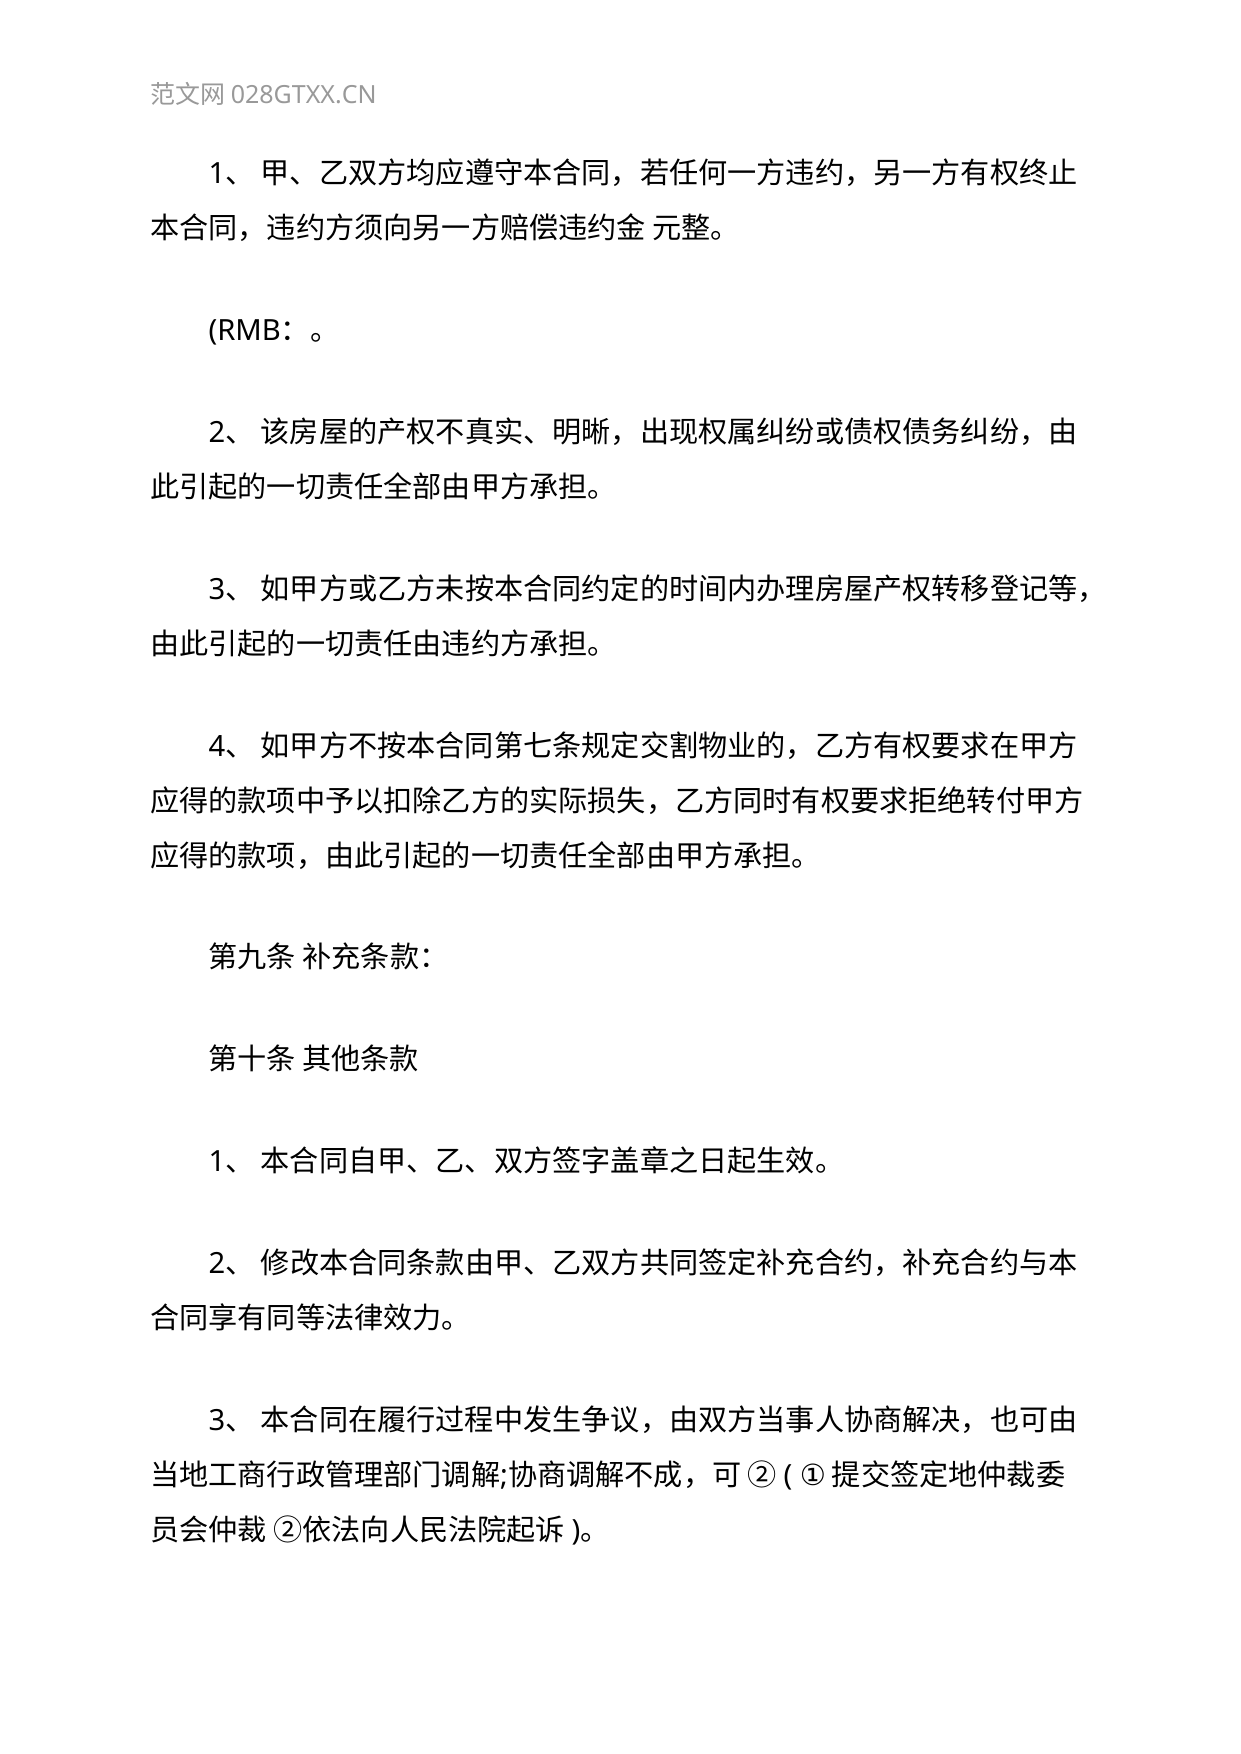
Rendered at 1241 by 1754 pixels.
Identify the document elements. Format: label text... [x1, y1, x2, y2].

text 3、 本合同在履行过程中发生争议，由双方当事人协商解决，也可由当地工商行政管理部门调解;协商调解不成，可 ② ( ①提交签定地仲裁委员会仲裁 ②依法向人民法院起诉 )。 [150, 1396, 1090, 1549]
text 1、 本合同自甲、乙、双方签字盖章之日起生效。 [150, 1137, 1090, 1180]
text 第十条 其他条款 [150, 1036, 1090, 1078]
text (RMB：。 [150, 307, 1090, 349]
text 2、 修改本合同条款由甲、乙双方共同签定补充合约，补充合约与本合同享有同等法律效力。 [150, 1239, 1090, 1337]
text 2、 该房屋的产权不真实、明晰，出现权属纠纷或债权债务纠纷，由此引起的一切责任全部由甲方承担。 [150, 409, 1090, 506]
text 1、 甲、乙双方均应遵守本合同，若任何一方违约，另一方有权终止本合同，违约方须向另一方赔偿违约金 元整。 [150, 150, 1090, 247]
text 第九条 补充条款： [150, 934, 1090, 976]
text 3、 如甲方或乙方未按本合同约定的时间内办理房屋产权转移登记等，由此引起的一切责任由违约方承担。 [150, 566, 1090, 663]
text 4、 如甲方不按本合同第七条规定交割物业的，乙方有权要求在甲方应得的款项中予以扣除乙方的实际损失，乙方同时有权要求拒绝转付甲方应得的款项，由此引起的一切责任全部由甲方承担。 [150, 722, 1090, 874]
